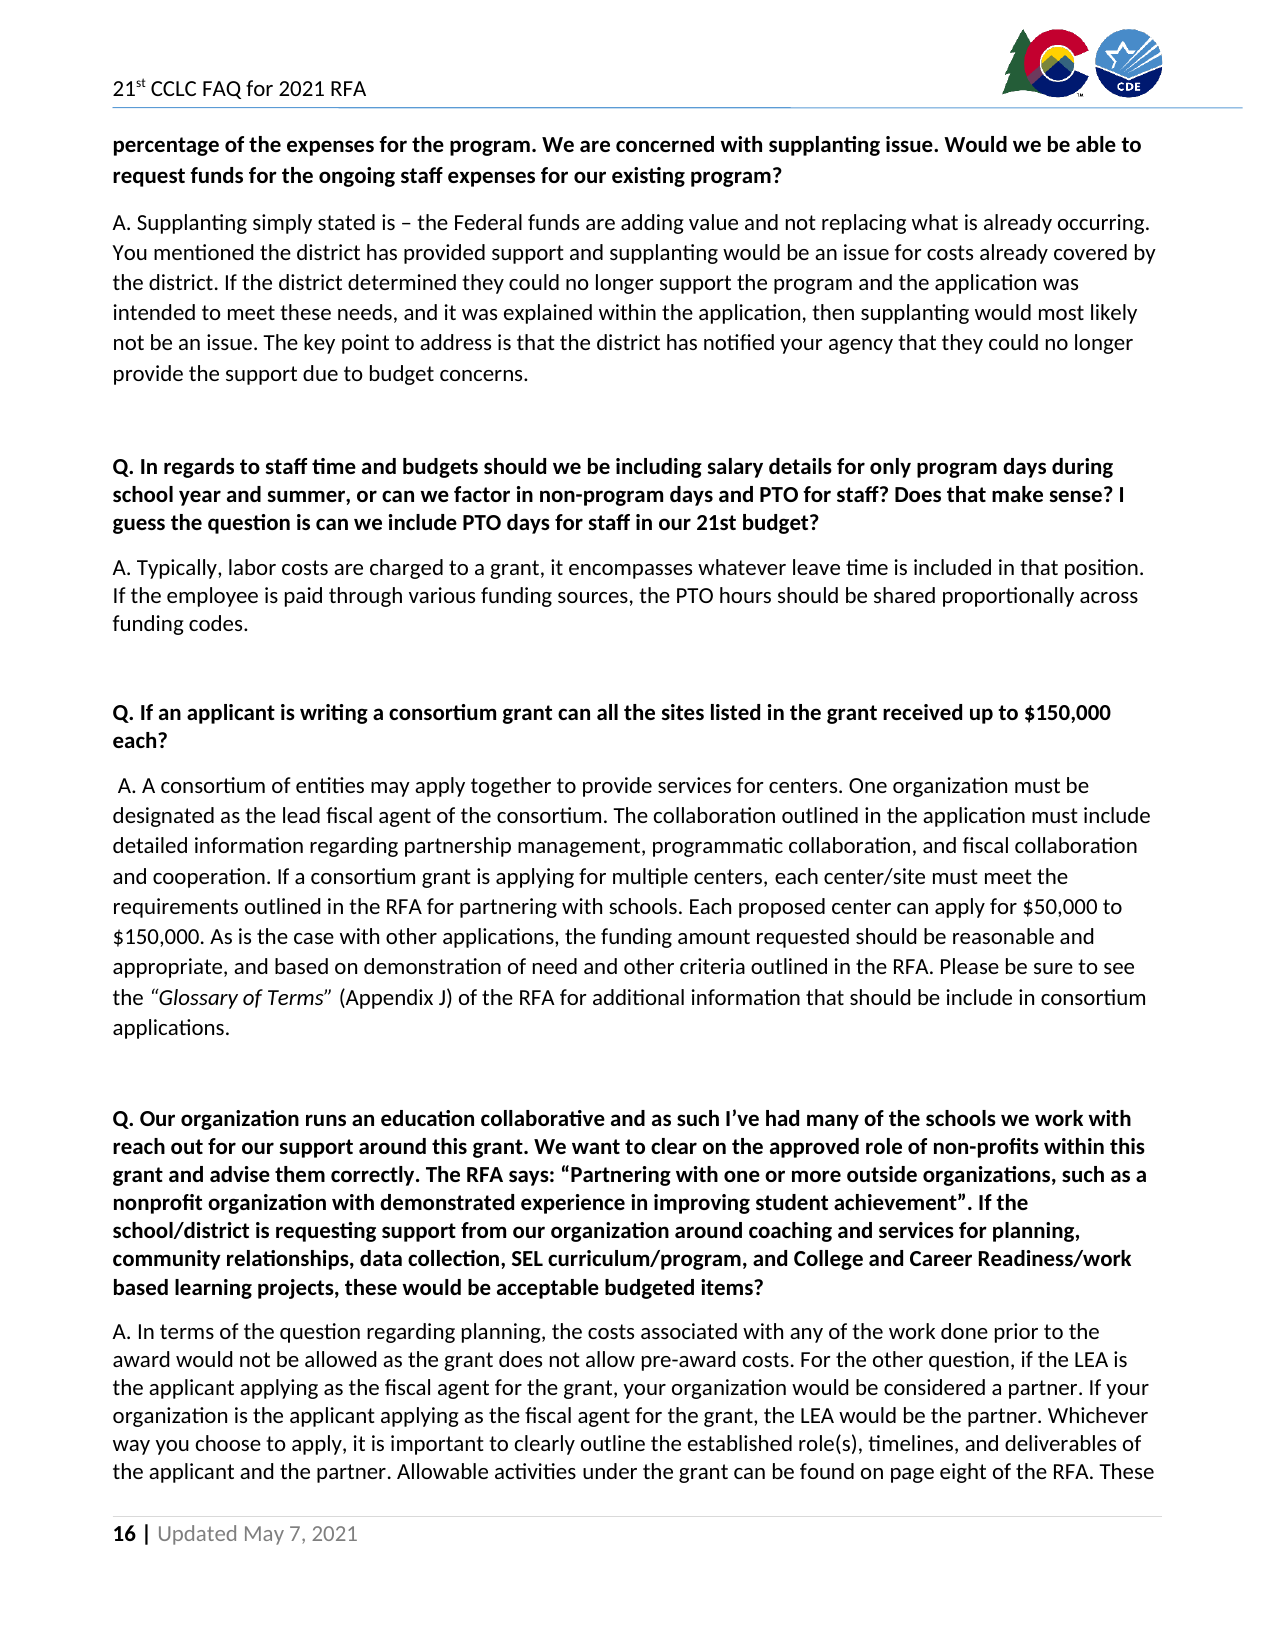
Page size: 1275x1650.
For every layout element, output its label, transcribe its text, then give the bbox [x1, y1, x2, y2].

picture [1001, 29, 1163, 98]
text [112, 1317, 1162, 1485]
text A. Typically, labor costs are charged to a grant, it encompasses whatever leave time is included in that position. If the employee is paid through various funding sources, the PTO hours should be shared proportionally across funding codes. [112, 553, 1162, 637]
text Q. In regards to staff time and budgets should we be including salary details for only program days during school year and summer, or can we factor in non-program days and PTO for staff? Does that make sense? I guess the question is can we include PTO days for staff in our 21st budget? [112, 452, 1162, 536]
text A. A consortium of entities may apply together to provide services for centers. One organization must be designated as the lead fiscal agent of the consortium. The collaboration outlined in the application must include detailed information regarding partnership management, programmatic collaboration, and fiscal collaboration and cooperation. If a consortium grant is applying for multiple centers, each center/site must meet the requirements outlined in the RFA for partnering with schools. Each proposed center can apply for $50,000 to $150,000. As is the case with other applications, the funding amount requested should be reasonable and appropriate, and based on demonstration of need and other criteria outlined in the RFA. Please be sure to see the “Glossary of Terms” (Appendix J) of the RFA for additional information that should be include in consortium applications. [112, 771, 1162, 1041]
text Q. If an applicant is writing a consortium grant can all the sites listed in the grant received up to $150,000 each? [112, 698, 1162, 754]
text Q. Our organization runs an education collaborative and as such I’ve had many of the schools we work with reach out for our support around this grant. We want to clear on the approved role of non-profits within this grant and advise them correctly. The RFA says: “Partnering with one or more outside organizations, such as a nonprofit organization with demonstrated experience in improving student achievement”. If the school/district is requesting support from our organization around coaching and services for planning, community relationships, data collection, SEL curriculum/program, and College and Career Readiness/work based learning projects, these would be acceptable budgeted items? [112, 1104, 1162, 1301]
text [112, 131, 1162, 189]
text A. Supplanting simply stated is – the Federal funds are adding value and not replacing what is already occurring. You mentioned the district has provided support and supplanting would be an issue for costs already covered by the district. If the district determined they could no longer support the program and the application was intended to meet these needs, and it was explained within the application, then supplanting would most likely not be an issue. The key point to address is that the district has notified your agency that they could no longer provide the support due to budget concerns. [112, 208, 1162, 387]
